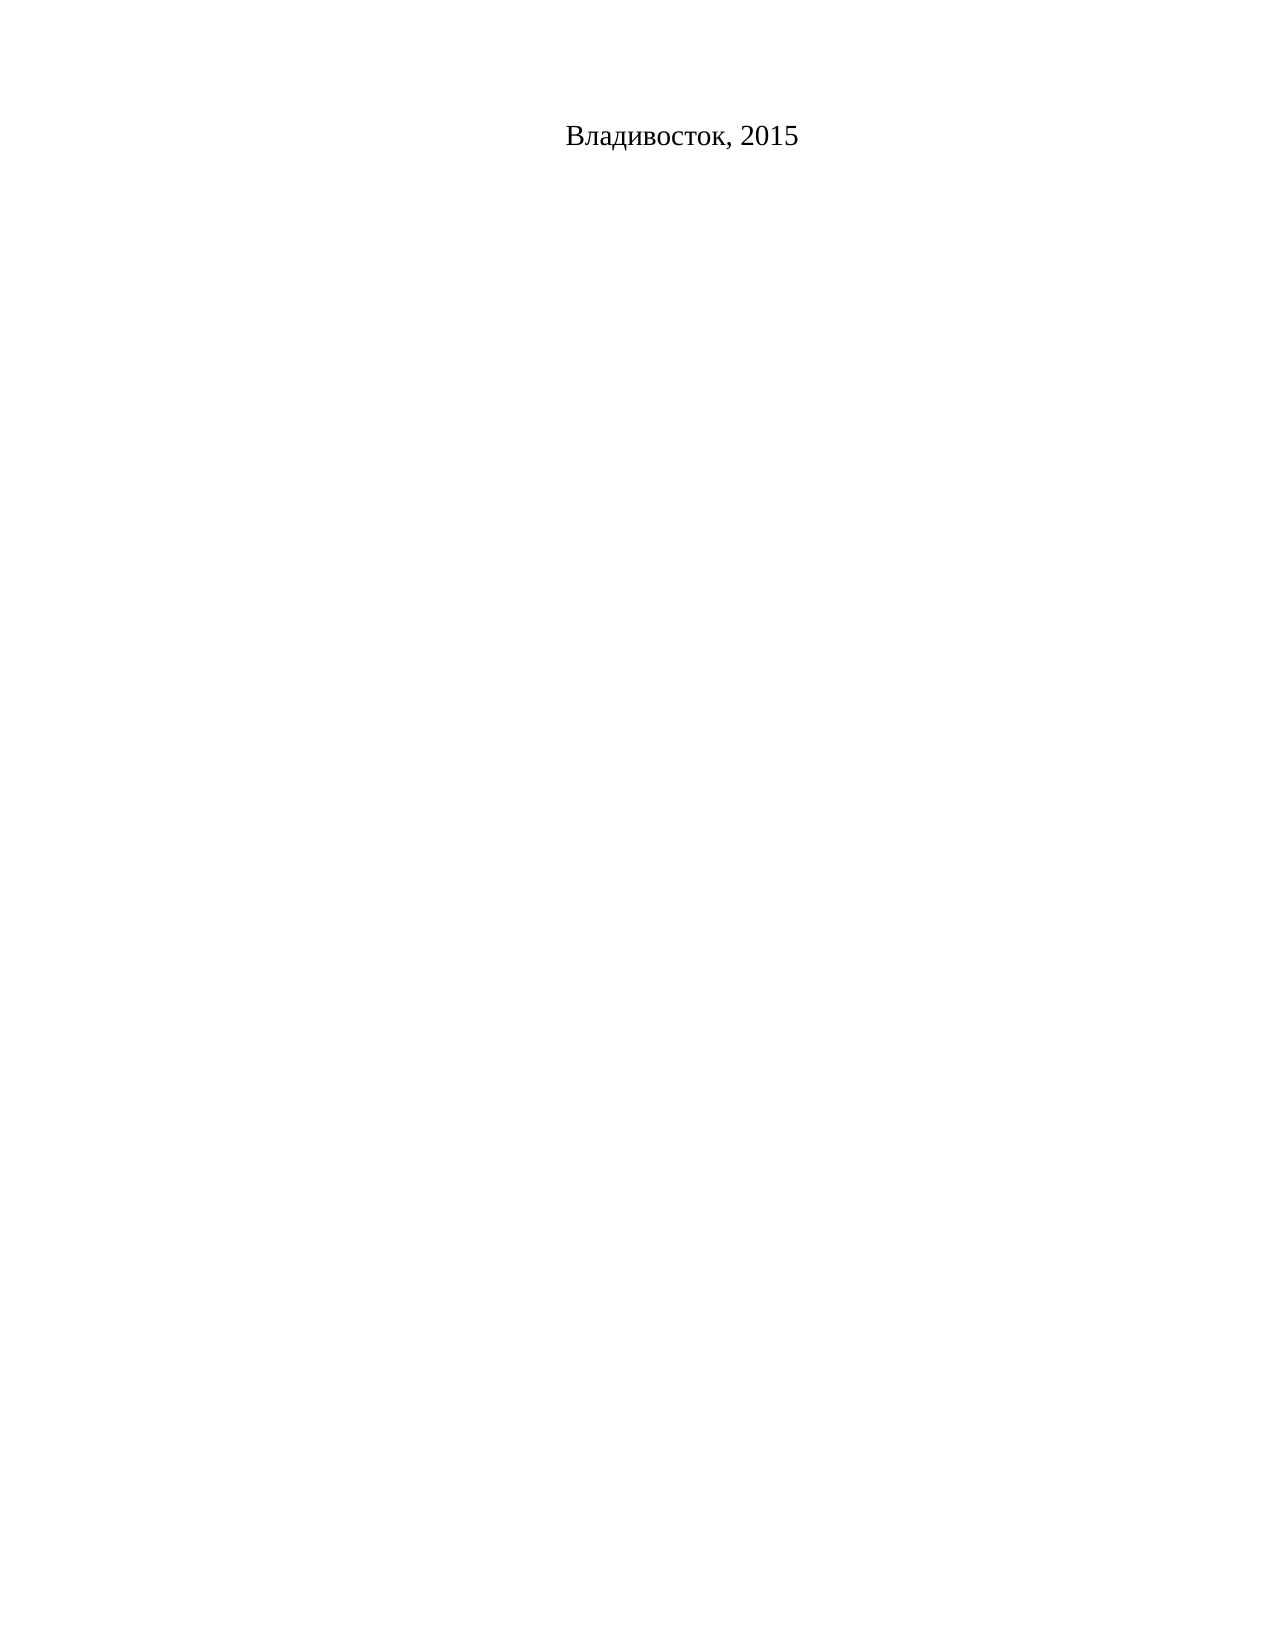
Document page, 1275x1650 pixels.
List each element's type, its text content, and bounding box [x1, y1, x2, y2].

text Владивосток, 2015 [177, 118, 1186, 152]
